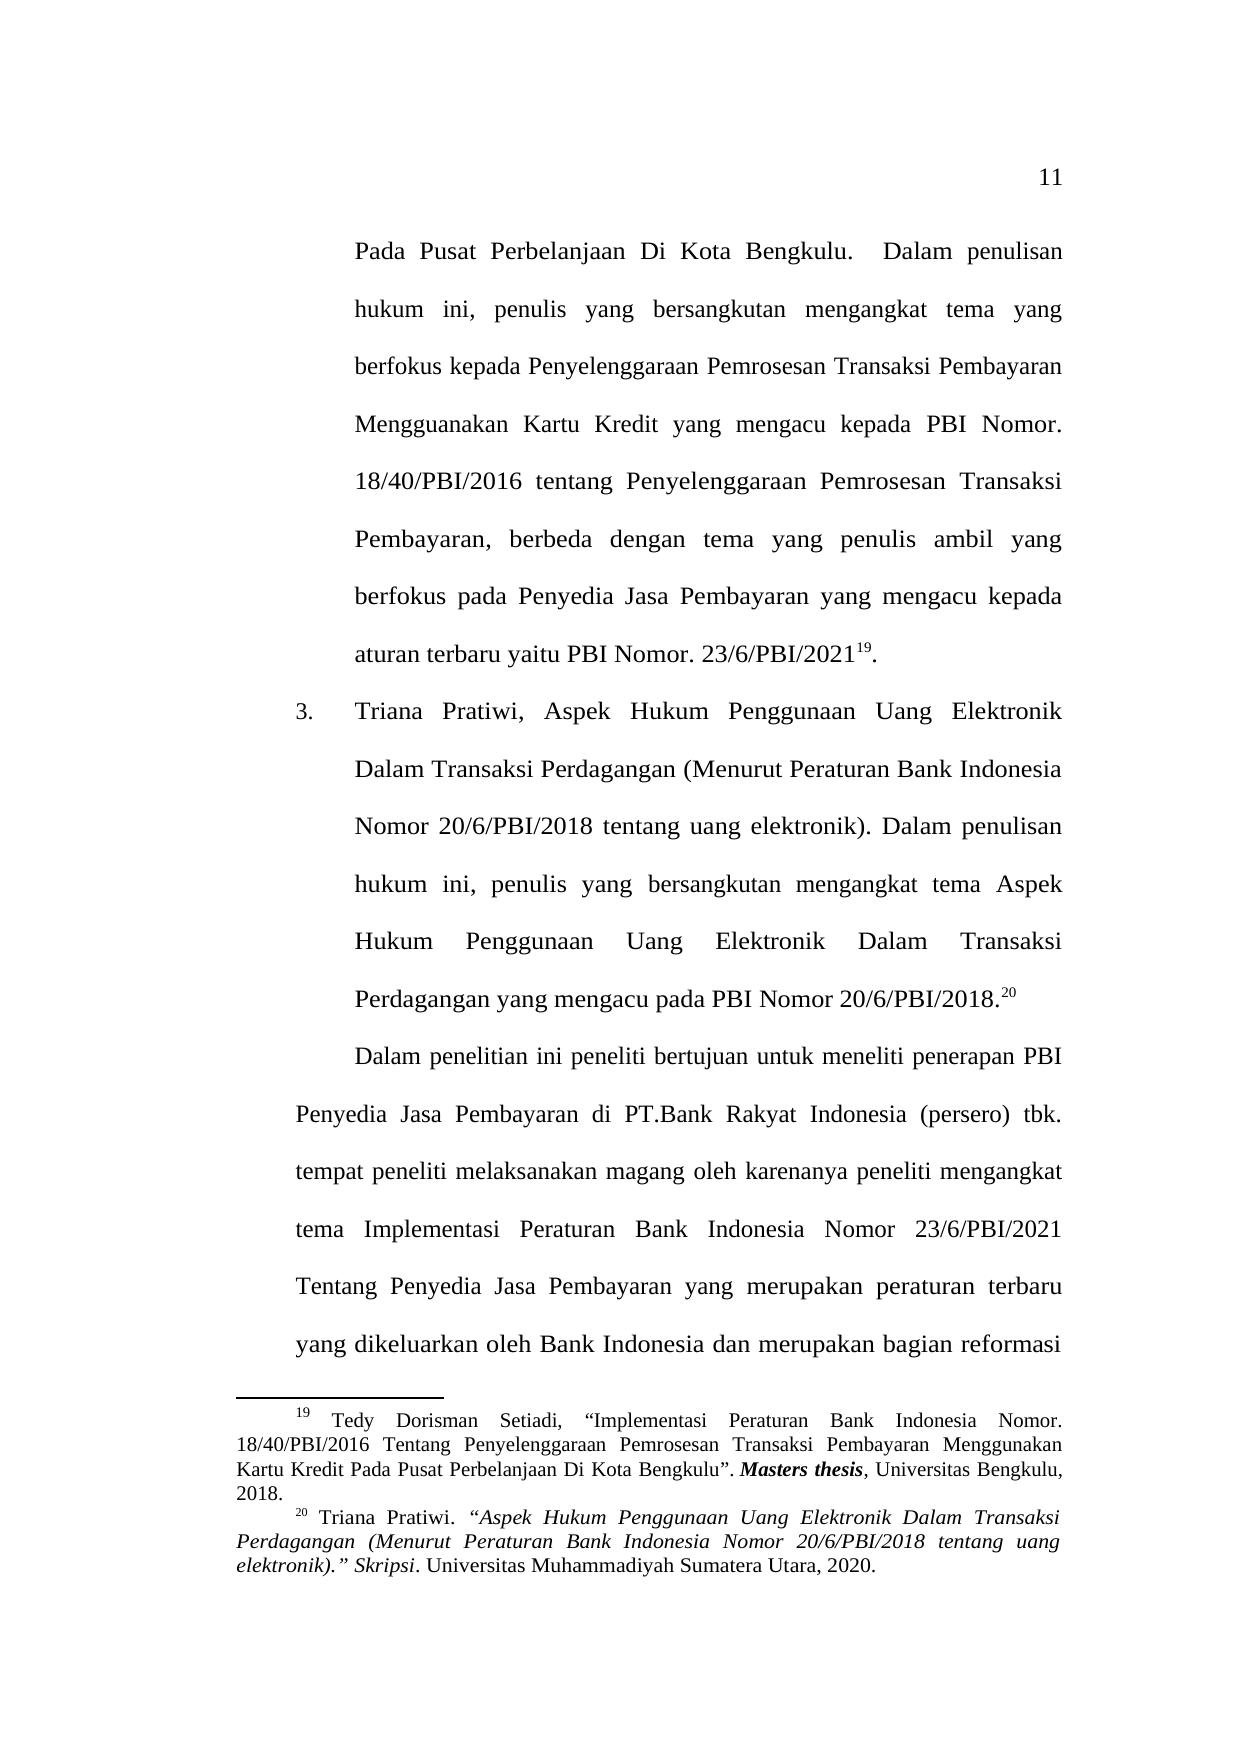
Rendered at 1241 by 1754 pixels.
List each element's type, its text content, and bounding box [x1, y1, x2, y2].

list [295, 236, 1063, 667]
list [295, 1041, 1063, 1357]
list Triana Pratiwi, Aspek Hukum Penggunaan Uang Elektronik Dalam Transaksi Perdagangan (Menurut Peraturan Bank Indonesia Nomor 20/6/PBI/2018 tentang uang elektronik). Dalam penulisan hukum ini, penulis yang bersangkutan mengangkat tema Aspek Hukum Penggunaan Uang Elektronik Dalam Transaksi Perdagangan yang mengacu pada PBI Nomor 20/6/PBI/2018. [295, 696, 1063, 1012]
